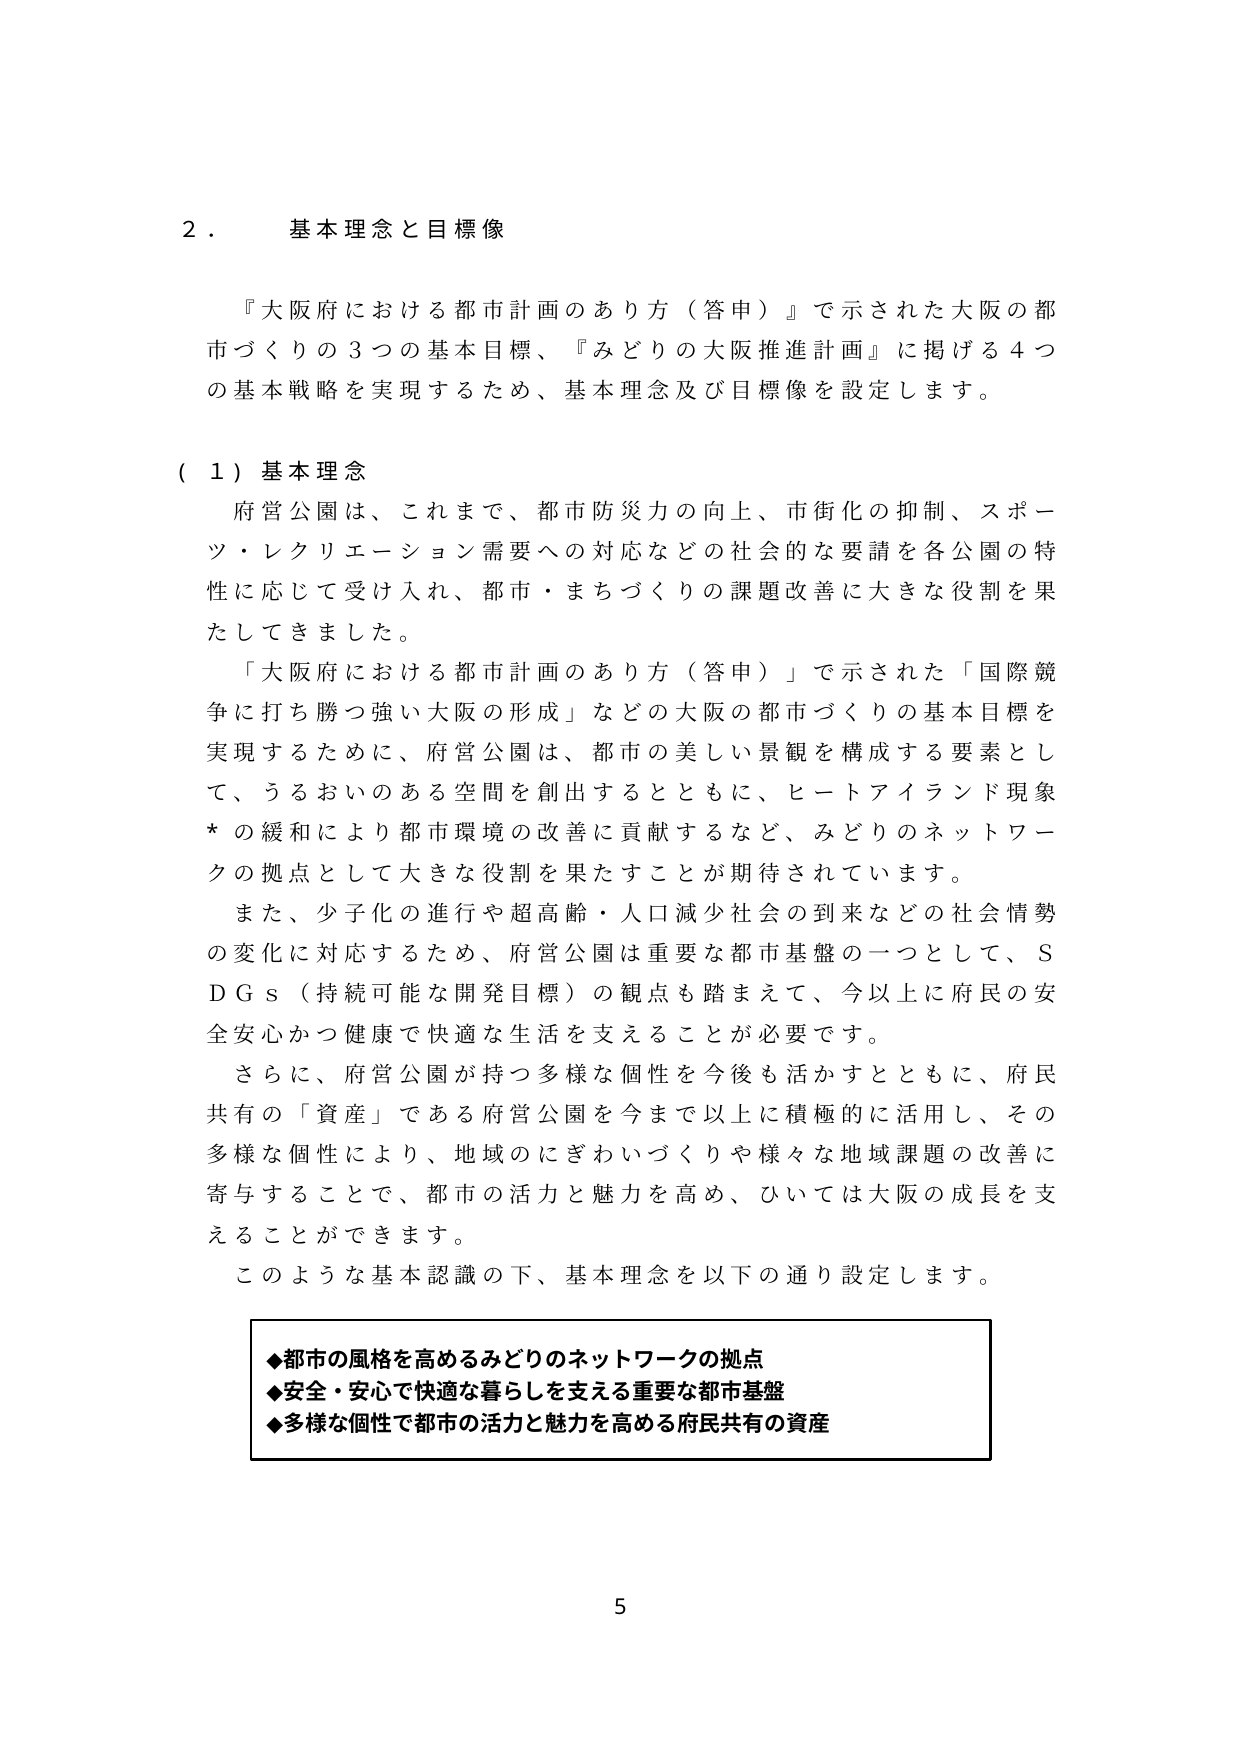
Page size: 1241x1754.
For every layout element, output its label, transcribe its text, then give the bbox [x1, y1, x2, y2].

text 府営公園は、これまで、都市防災力の向上、市街化の抑制、スポーツ・レクリエーション需要への対応などの社会的な要請を各公園の特性に応じて受け入れ、都市・まちづくりの課題改善に大きな役割を果たしてきました。 [203, 490, 1062, 651]
text このような基本認識の下、基本理念を以下の通り設定します。 [203, 1254, 1062, 1294]
list 基本理念と目標像 [178, 208, 1062, 248]
text 「大阪府における都市計画のあり方（答申）」で示された「国際競争に打ち勝つ強い大阪の形成」などの大阪の都市づくりの基本目標を実現するために、府営公園は、都市の美しい景観を構成する要素として、うるおいのある空間を創出するとともに、ヒートアイランド現象*の緩和により都市環境の改善に貢献するなど、みどりのネットワークの拠点として大きな役割を果たすことが期待されています。 [203, 651, 1062, 892]
subtitle (１)基本理念 [178, 449, 1062, 490]
text さらに、府営公園が持つ多様な個性を今後も活かすとともに、府民共有の「資産」である府営公園を今まで以上に積極的に活用し、その多様な個性により、地域のにぎわいづくりや様々な地域課題の改善に寄与することで、都市の活力と魅力を高め、ひいては大阪の成長を支えることができます。 [203, 1053, 1062, 1254]
text また、少子化の進行や超高齢・人口減少社会の到来などの社会情勢の変化に対応するため、府営公園は重要な都市基盤の一つとして、ＳＤＧｓ（持続可能な開発目標）の観点も踏まえて、今以上に府民の安全安心かつ健康で快適な生活を支えることが必要です。 [203, 892, 1062, 1053]
text 『大阪府における都市計画のあり方（答申）』で示された大阪の都市づくりの３つの基本目標、『みどりの大阪推進計画』に掲げる４つの基本戦略を実現するため、基本理念及び目標像を設定します。 [203, 289, 1062, 409]
